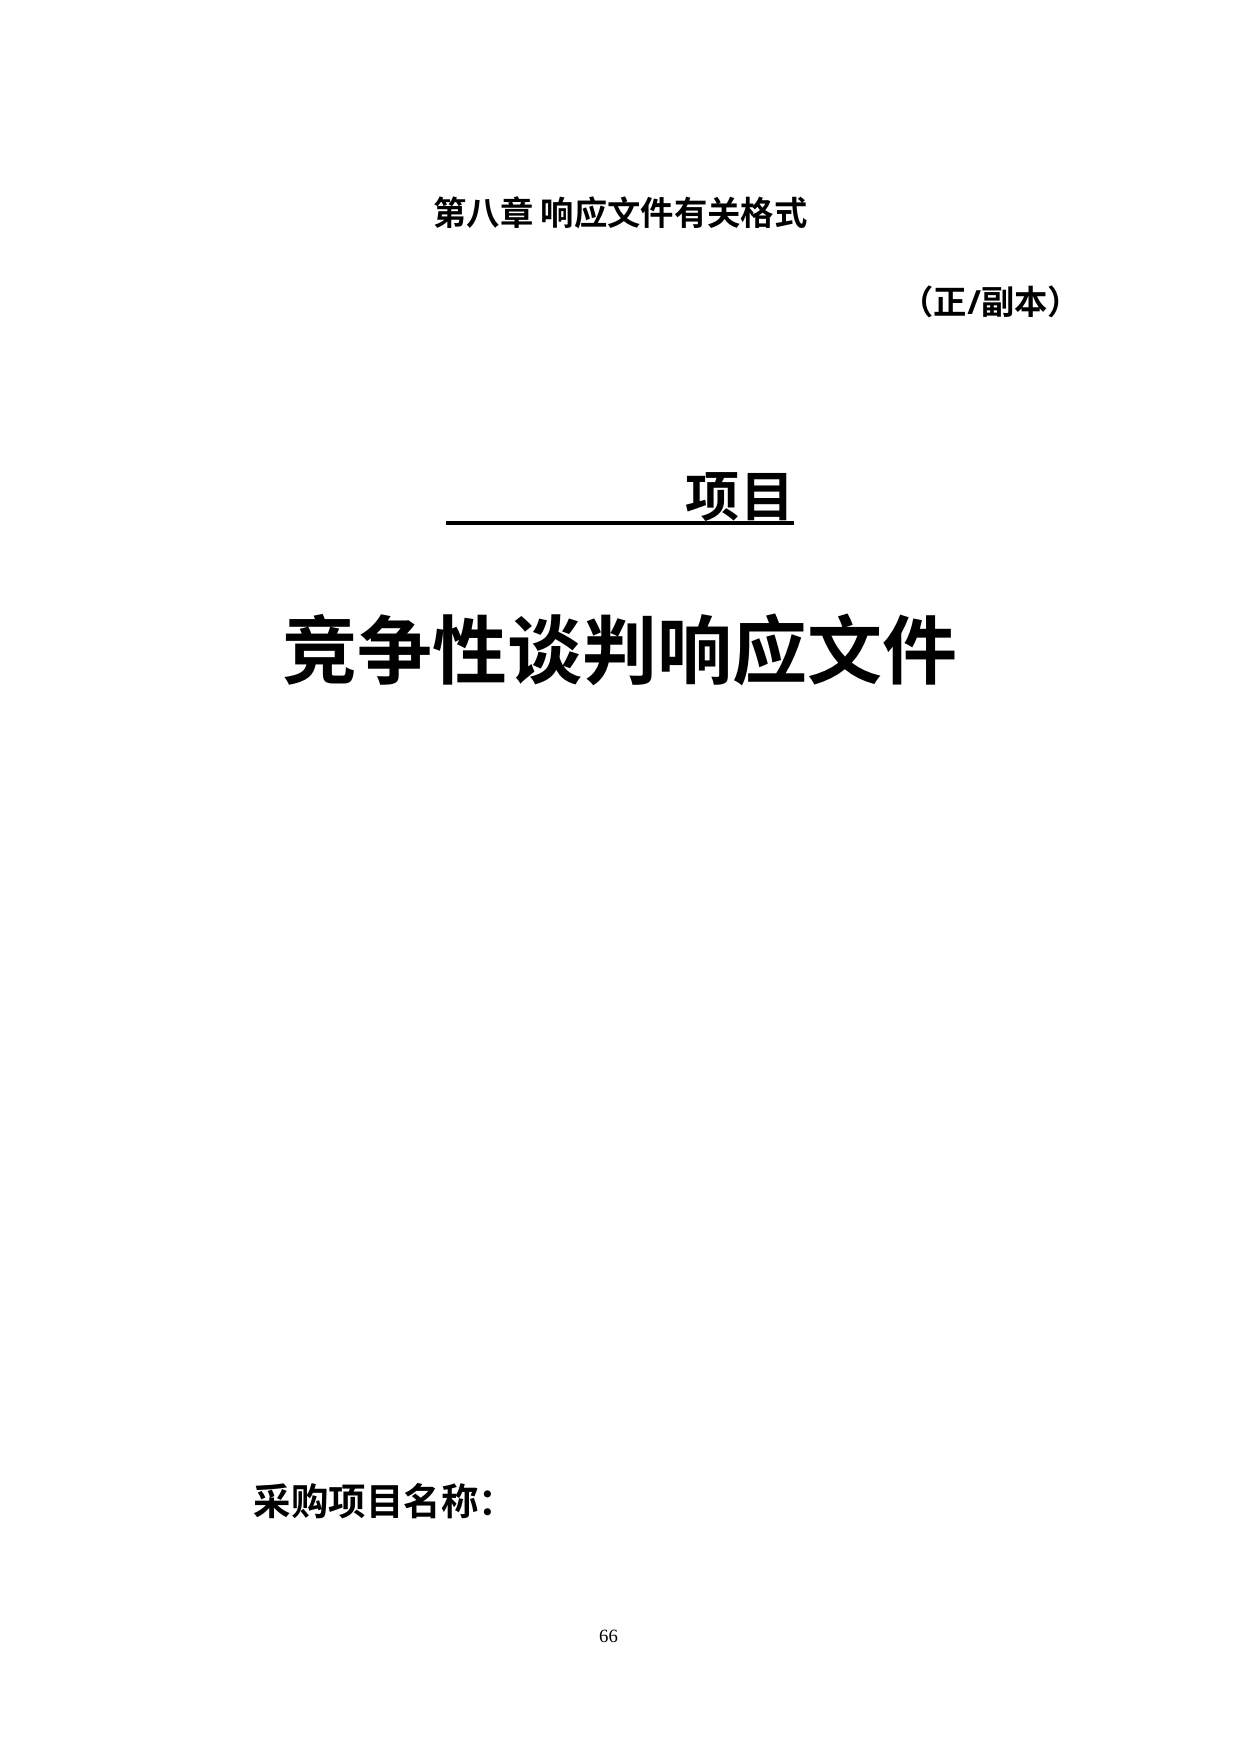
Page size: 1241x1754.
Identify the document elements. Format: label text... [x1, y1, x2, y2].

text 第八章 响应文件有关格式 [159, 178, 1081, 243]
text （正/副本） [159, 267, 1081, 332]
text 采购项目名称： [159, 1467, 1081, 1532]
text 项目 [159, 444, 1081, 542]
text 竞争性谈判响应文件 [159, 581, 1081, 711]
